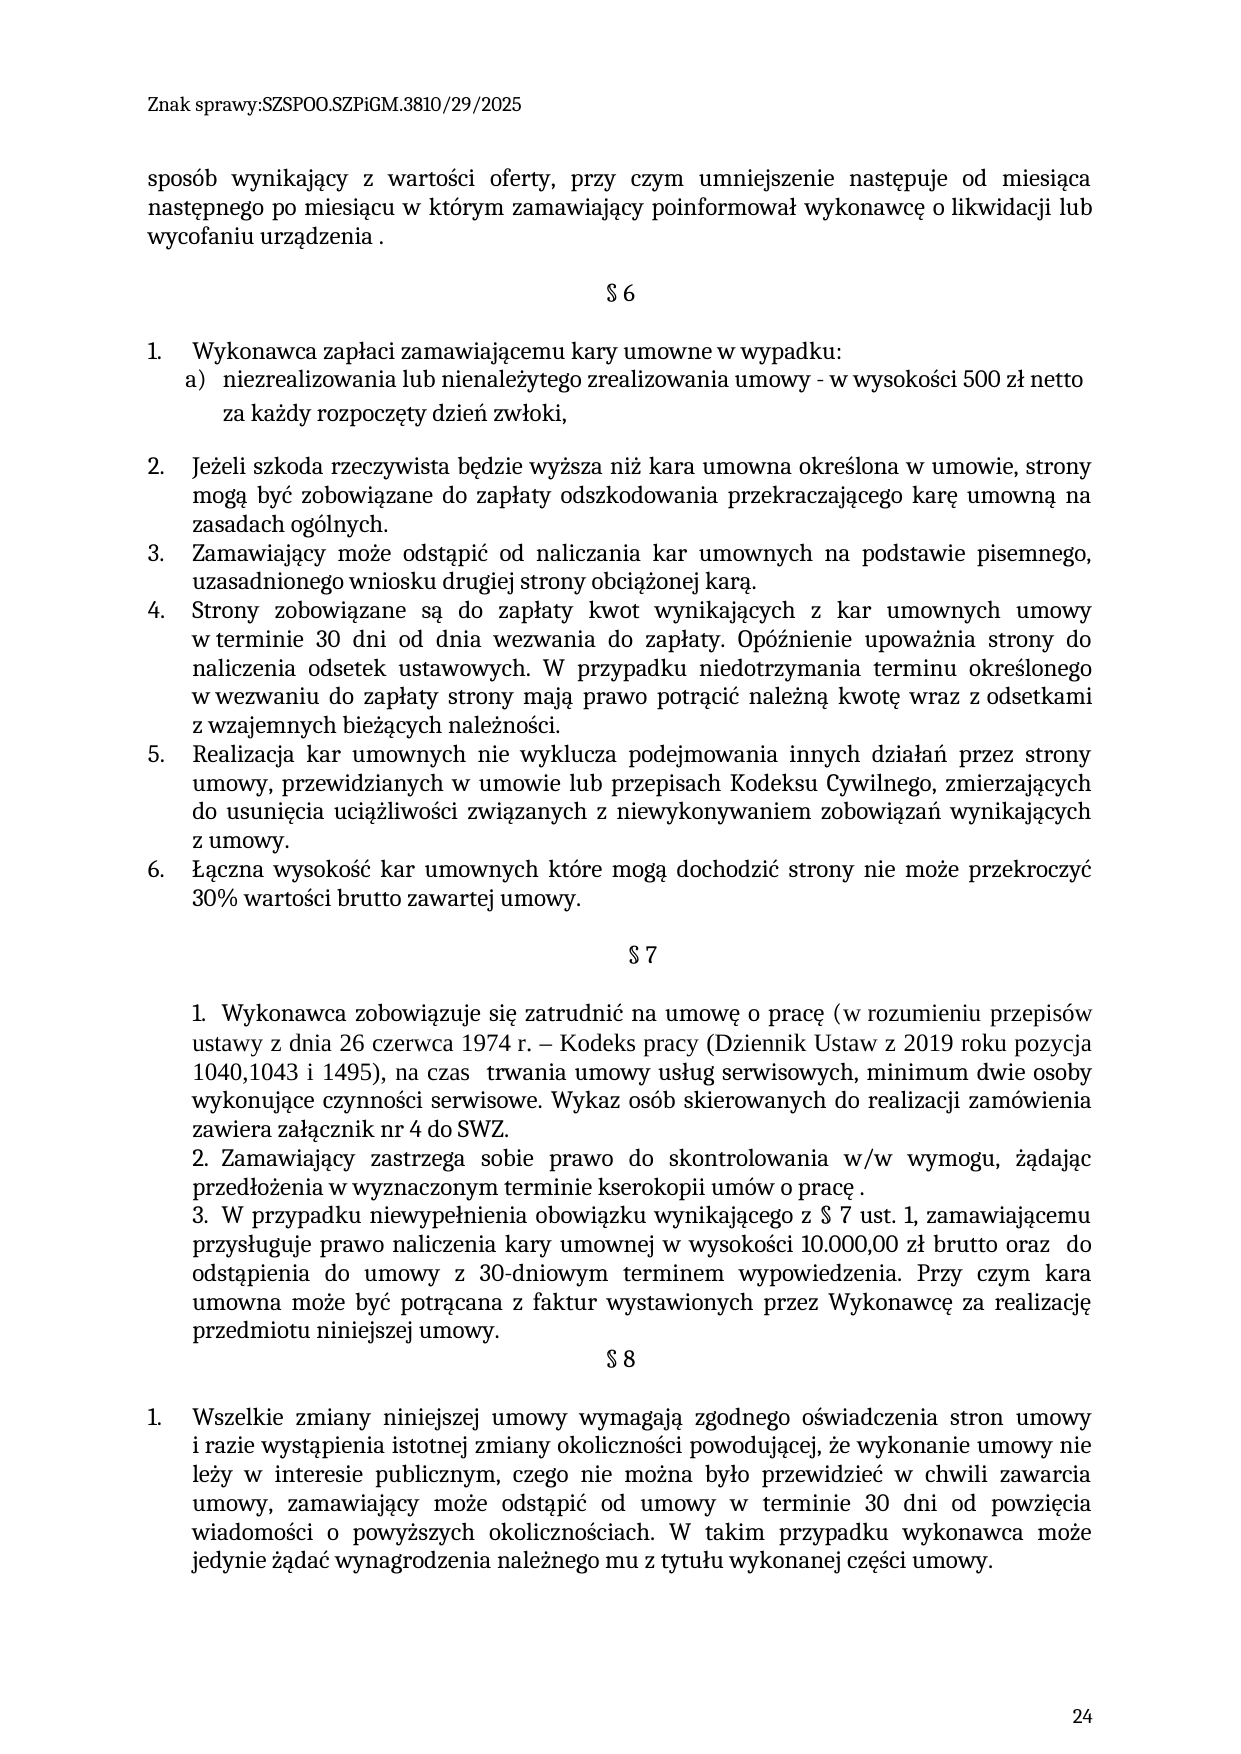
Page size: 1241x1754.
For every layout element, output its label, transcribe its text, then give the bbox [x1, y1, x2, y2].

list Strony zobowiązane są do zapłaty kwot wynikających z kar umownych umowy w terminie 30 dni od dnia wezwania do zapłaty. Opóźnienie upoważnia strony do naliczenia odsetek ustawowych. W przypadku niedotrzymania terminu określonego w wezwaniu do zapłaty strony mają prawo potrącić należną kwotę wraz z odsetkami z wzajemnych bieżących należności. [148, 596, 1093, 740]
list Łączna wysokość kar umownych które mogą dochodzić strony nie może przekroczyć 30% wartości brutto zawartej umowy. [148, 855, 1093, 912]
list Jeżeli szkoda rzeczywista będzie wyższa niż kara umowna określona w umowie, strony mogą być zobowiązane do zapłaty odszkodowania przekraczającego karę umowną na zasadach ogólnych. [148, 452, 1093, 538]
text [148, 164, 1093, 250]
list Zamawiający może odstąpić od naliczania kar umownych na podstawie pisemnego, uzasadnionego wniosku drugiej strony obciążonej karą. [148, 538, 1093, 596]
list niezrealizowania lub nienależytego zrealizowania umowy - w wysokości 500 zł netto za każdy rozpoczęty dzień zwłoki, [185, 365, 1093, 427]
text 1. Wykonawca zobowiązuje się zatrudnić na umowę o pracę (w rozumieniu przepisów ustawy z dnia 26 czerwca 1974 r. – Kodeks pracy (Dziennik Ustaw z 2019 roku pozycja 1040,1043 i 1495), na czas trwania umowy usług serwisowych, minimum dwie osoby wykonujące czynności serwisowe. Wykaz osób skierowanych do realizacji zamówienia zawiera załącznik nr 4 do SWZ. [192, 998, 1093, 1144]
list Wykonawca zapłaci zamawiającemu kary umowne w wypadku: [148, 337, 1093, 365]
list Wszelkie zmiany niniejszej umowy wymagają zgodnego oświadczenia stron umowy i razie wystąpienia istotnej zmiany okoliczności powodującej, że wykonanie umowy nie leży w interesie publicznym, czego nie można było przewidzieć w chwili zawarcia umowy, zamawiający może odstąpić od umowy w terminie 30 dni od powzięcia wiadomości o powyższych okolicznościach. W takim przypadku wykonawca może jedynie żądać wynagrodzenia należnego mu z tytułu wykonanej części umowy. [148, 1403, 1093, 1575]
text § 6 [148, 279, 1093, 308]
list Realizacja kar umownych nie wyklucza podejmowania innych działań przez strony umowy, przewidzianych w umowie lub przepisach Kodeksu Cywilnego, zmierzających do usunięcia uciążliwości związanych z niewykonywaniem zobowiązań wynikających z umowy. [148, 740, 1093, 855]
text 3. W przypadku niewypełnienia obowiązku wynikającego z § 7 ust. 1, zamawiającemu przysługuje prawo naliczenia kary umownej w wysokości 10.000,00 zł brutto oraz do odstąpienia do umowy z 30-dniowym terminem wypowiedzenia. Przy czym kara umowna może być potrącana z faktur wystawionych przez Wykonawcę za realizację przedmiotu niniejszej umowy. [192, 1201, 1093, 1345]
text § 8 [148, 1345, 1093, 1374]
text § 7 [192, 941, 1093, 970]
text 2. Zamawiający zastrzega sobie prawo do skontrolowania w/w wymogu, żądając przedłożenia w wyznaczonym terminie kserokopii umów o pracę . [192, 1144, 1093, 1201]
